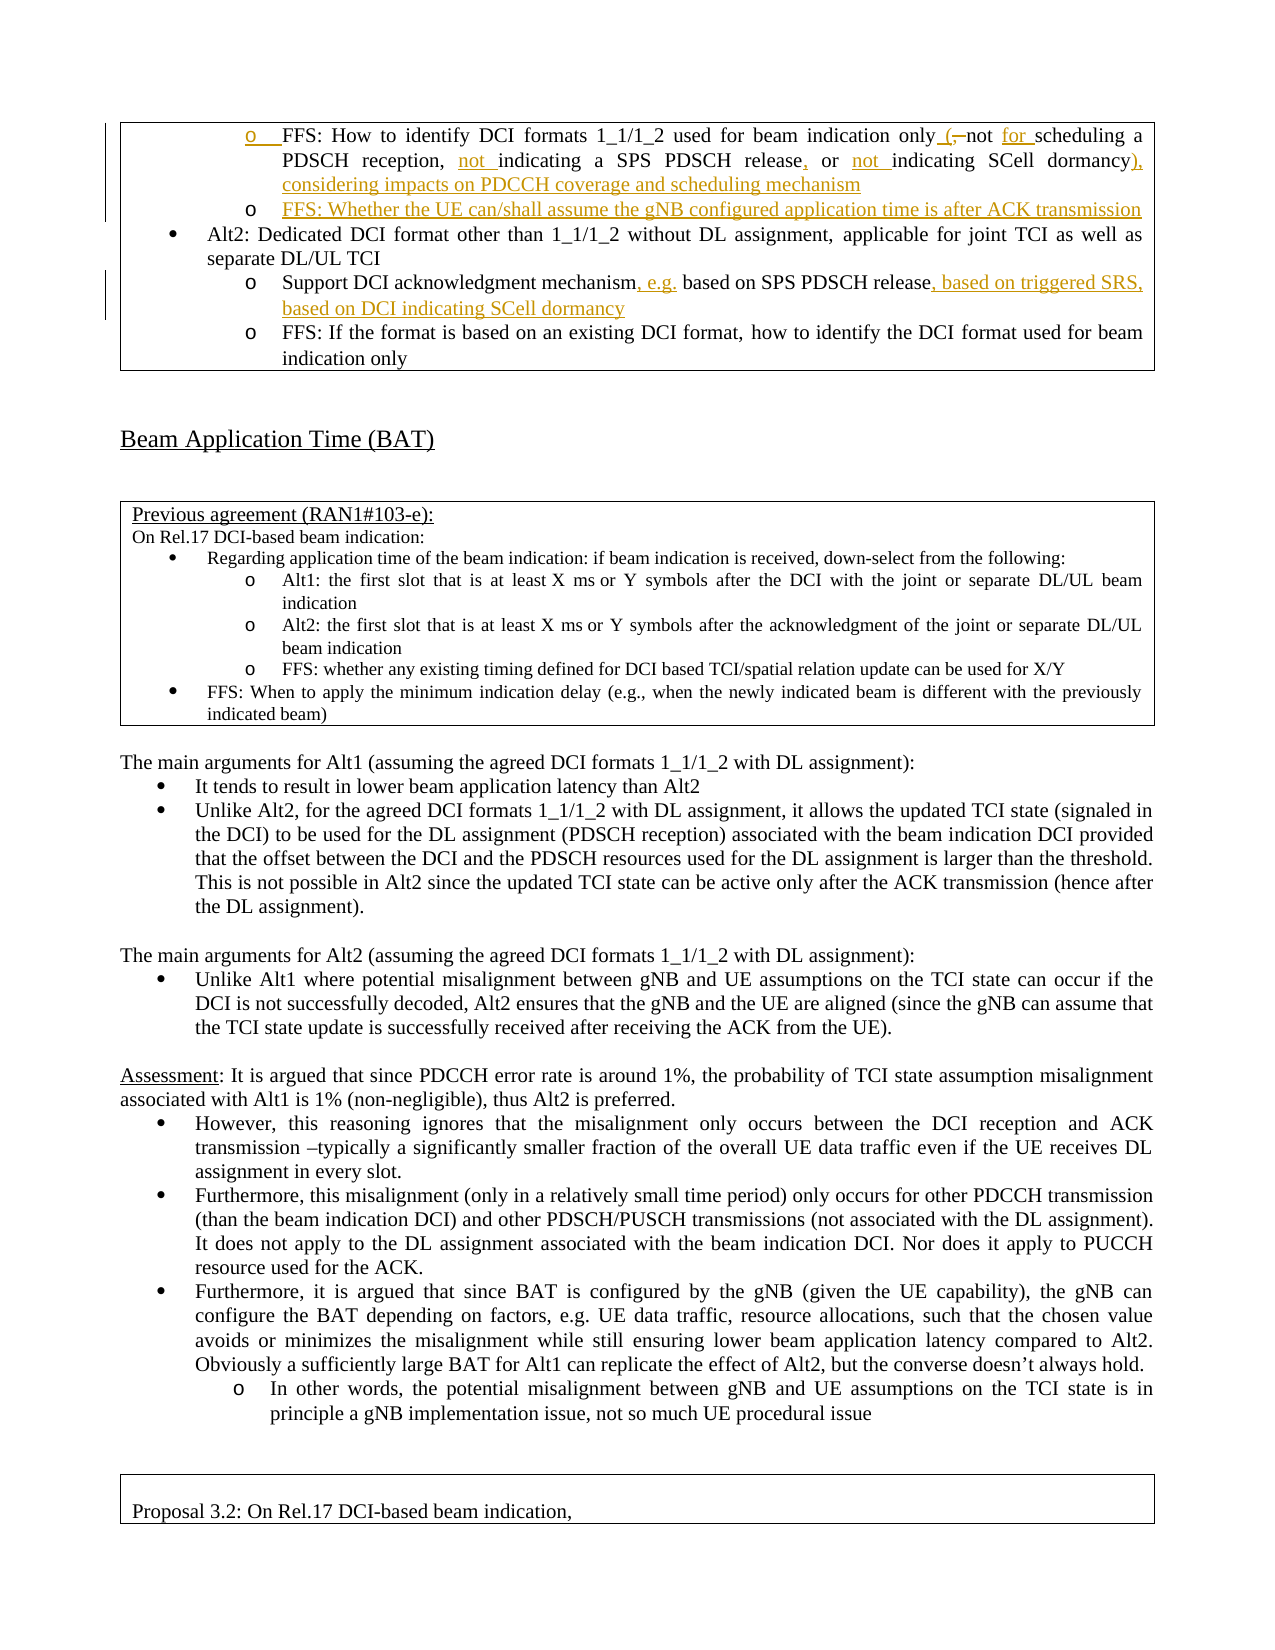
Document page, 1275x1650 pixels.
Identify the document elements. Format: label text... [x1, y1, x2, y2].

list Furthermore, it is argued that since BAT is configured by the gNB (given the UE capability), the gNB can configure the BAT depending on factors, e.g. UE data traffic, resource allocations, such that the chosen value avoids or minimizes the misalignment while still ensuring lower beam application latency compared to Alt2. Obviously a sufficiently large BAT for Alt1 can replicate the effect of Alt2, but the converse doesn’t always hold. [157, 1279, 1155, 1376]
text The main arguments for Alt1 (assuming the agreed DCI formats 1_1/1_2 with DL assignment): [120, 750, 1155, 774]
text The main arguments for Alt2 (assuming the agreed DCI formats 1_1/1_2 with DL assignment): [120, 942, 1155, 967]
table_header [121, 1475, 1154, 1523]
list In other words, the potential misalignment between gNB and UE assumptions on the TCI state is in principle a gNB implementation issue, not so much UE procedural issue [232, 1376, 1155, 1425]
text Beam Application Time (BAT) [120, 424, 1155, 452]
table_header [121, 123, 1154, 370]
list Unlike Alt2, for the agreed DCI formats 1_1/1_2 with DL assignment, it allows the updated TCI state (signaled in the DCI) to be used for the DL assignment (PDSCH reception) associated with the beam indication DCI provided that the offset between the DCI and the PDSCH resources used for the DL assignment is larger than the threshold. This is not possible in Alt2 since the updated TCI state can be active only after the ACK transmission (hence after the DL assignment). [157, 798, 1155, 918]
list Unlike Alt1 where potential misalignment between gNB and UE assumptions on the TCI state can occur if the DCI is not successfully decoded, Alt2 ensures that the gNB and the UE are aligned (since the gNB can assume that the TCI state update is successfully received after receiving the ACK from the UE). [157, 967, 1155, 1039]
text Assessment: It is argued that since PDCCH error rate is around 1%, the probability of TCI state assumption misalignment associated with Alt1 is 1% (non-negligible), thus Alt2 is preferred. [120, 1063, 1155, 1111]
list It tends to result in lower beam application latency than Alt2 [157, 774, 1155, 798]
table_header Previous agreement (RAN1#103-e): On Rel.17 DCI-based beam indication: Regarding application time of the beam indication: if beam indication is received, down-select from the following: Alt1: the first slot that is at least X ms or Y symbols after the DCI with the joint or separate DL/UL beam indication Alt2: the first slot that is at least X ms or Y symbols after the acknowledgment of the joint or separate DL/UL beam indication FFS: whether any existing timing defined for DCI based TCI/spatial relation update can be used for X/Y FFS: When to apply the minimum indication delay (e.g., when the newly indicated beam is different with the previously indicated beam) [121, 502, 1154, 725]
list Furthermore, this misalignment (only in a relatively small time period) only occurs for other PDCCH transmission (than the beam indication DCI) and other PDSCH/PUSCH transmissions (not associated with the DL assignment). It does not apply to the DL assignment associated with the beam indication DCI. Nor does it apply to PUCCH resource used for the ACK. [157, 1183, 1155, 1279]
list However, this reasoning ignores that the misalignment only occurs between the DCI reception and ACK transmission –typically a significantly smaller fraction of the overall UE data traffic even if the UE receives DL assignment in every slot. [157, 1111, 1155, 1183]
